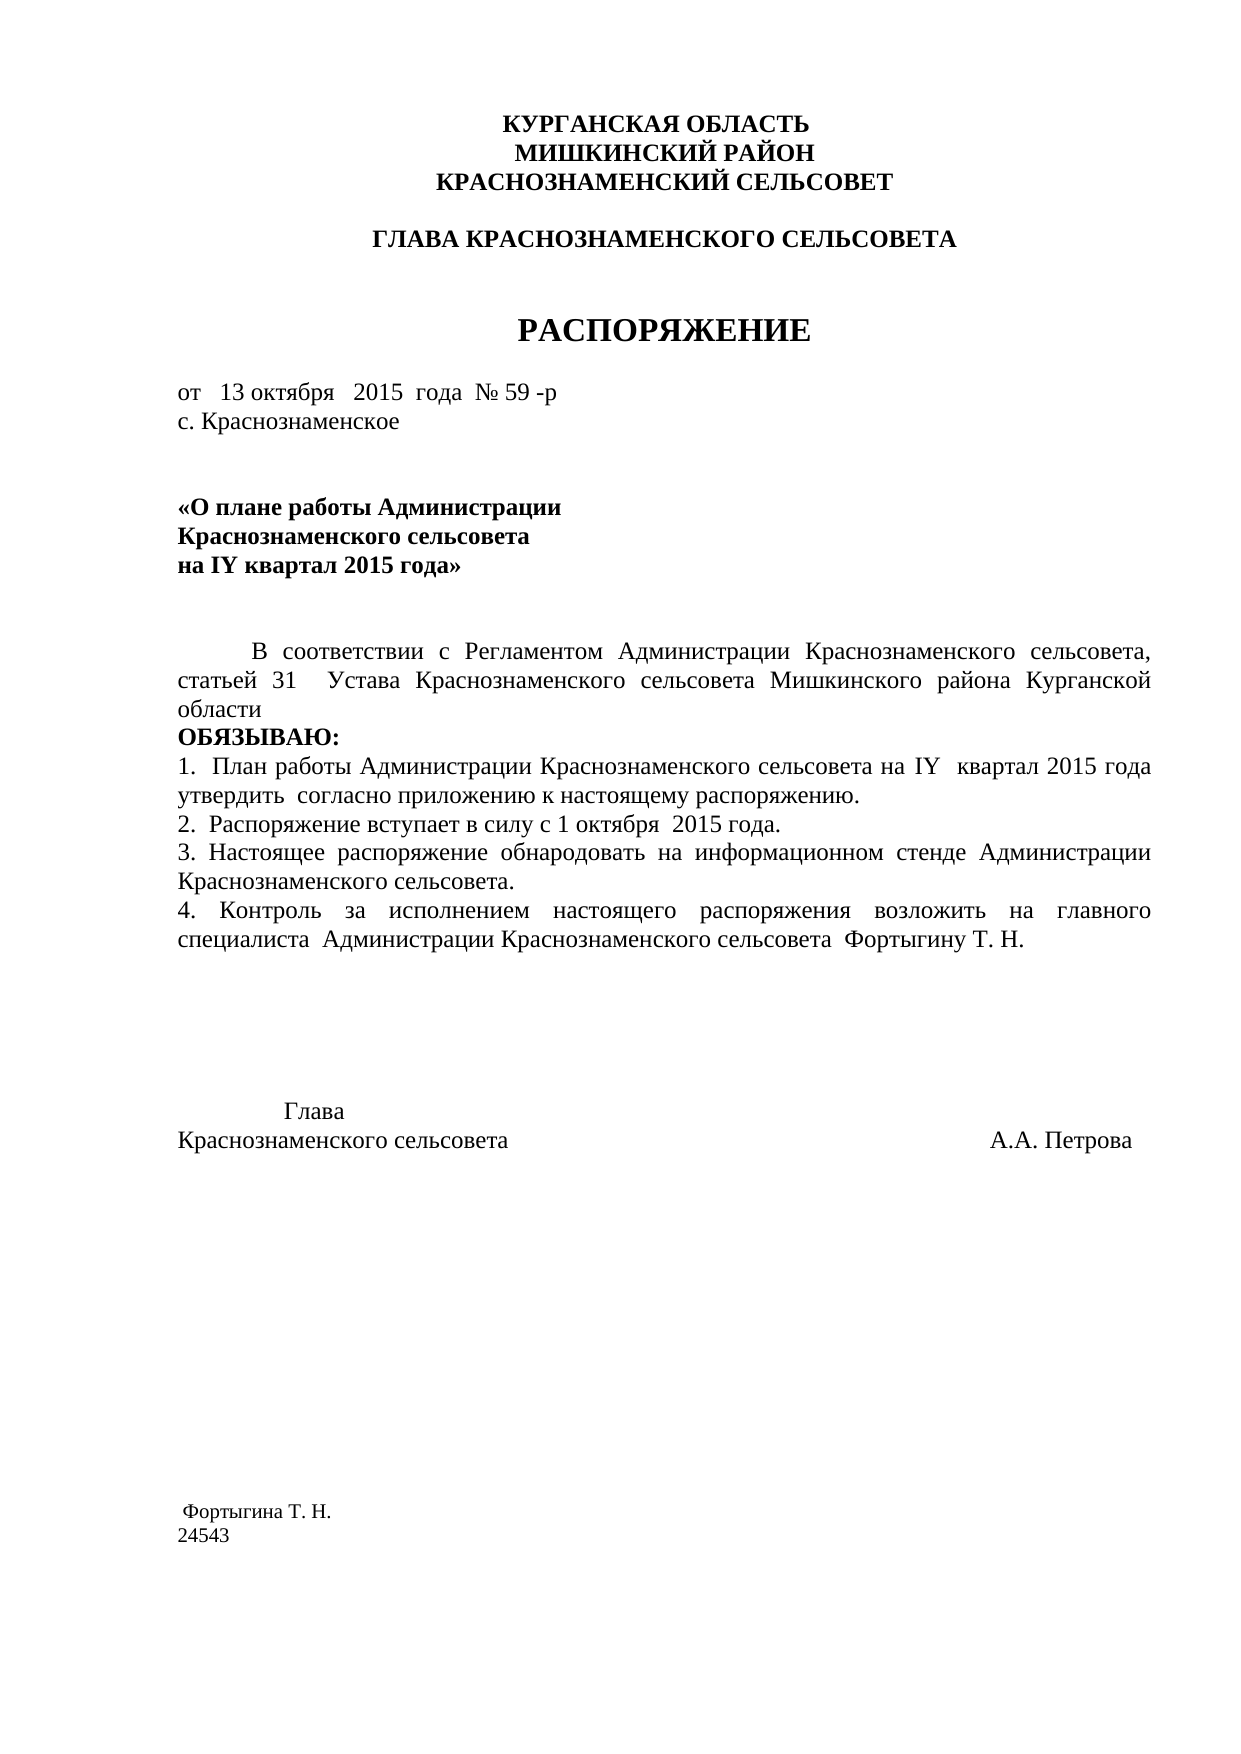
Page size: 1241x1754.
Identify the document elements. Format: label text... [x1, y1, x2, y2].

text от 13 октября 2015 года № 59 -р [177, 377, 1152, 406]
text ГЛАВА КРАСНОЗНАМЕНСКОГО СЕЛЬСОВЕТА [177, 224, 1152, 253]
text КУРГАНСКАЯ ОБЛАСТЬ [177, 109, 1152, 138]
text Глава [177, 1096, 1152, 1125]
text В соответствии с Регламентом Администрации Краснознаменского сельсовета, статьей 31 Устава Краснознаменского сельсовета Мишкинского района Курганской области [177, 636, 1152, 722]
text РАСПОРЯЖЕНИЕ [177, 310, 1152, 349]
text 4. Контроль за исполнением настоящего распоряжения возложить на главного специалиста Администрации Краснознаменского сельсовета Фортыгину Т. Н. [177, 895, 1152, 952]
text 2. Распоряжение вступает в силу с 1 октября 2015 года. [177, 809, 1152, 837]
text 3. Настоящее распоряжение обнародовать на информационном стенде Администрации Краснознаменского сельсовета. [177, 837, 1152, 895]
text 1. План работы Администрации Краснознаменского сельсовета на IY квартал 2015 года утвердить согласно приложению к настоящему распоряжению. [177, 751, 1152, 809]
text на IY квартал 2015 года» [177, 550, 1152, 579]
text МИШКИНСКИЙ РАЙОН [177, 138, 1152, 167]
text 24543 [177, 1523, 1152, 1547]
text «О плане работы Администрации [177, 492, 1152, 521]
text Краснознаменского сельсовета А.А. Петрова [177, 1125, 1152, 1154]
text с. Краснознаменское [177, 406, 1152, 435]
text Краснознаменского сельсовета [177, 521, 1152, 550]
text Фортыгина Т. Н. [177, 1499, 1152, 1523]
text КРАСНОЗНАМЕНСКИЙ СЕЛЬСОВЕТ [177, 167, 1152, 195]
text ОБЯЗЫВАЮ: [177, 722, 1152, 751]
